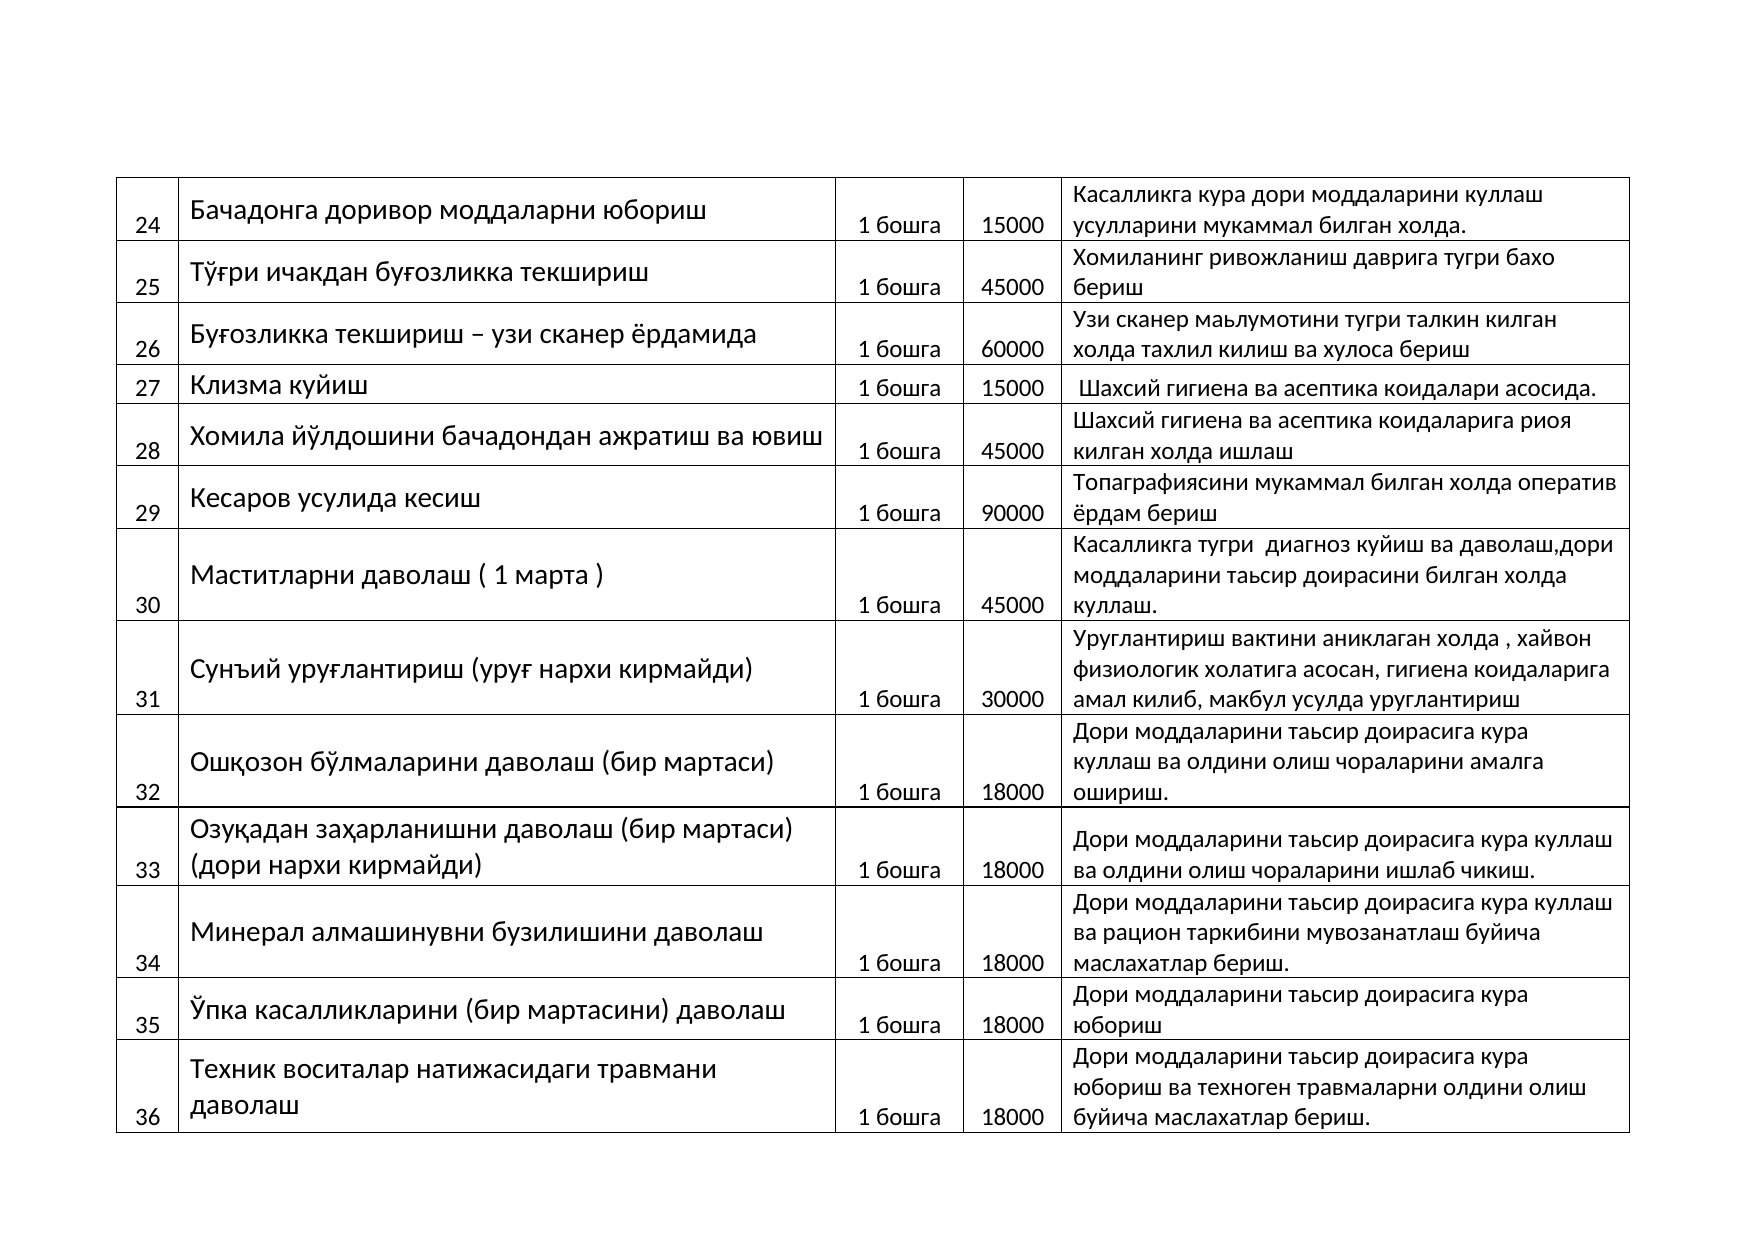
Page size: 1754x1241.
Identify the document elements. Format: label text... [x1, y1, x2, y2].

table_cell Клизма куйиш [179, 365, 835, 403]
table_cell Маститларни даволаш ( 1 марта ) [179, 529, 835, 620]
table_cell 32 [117, 715, 178, 806]
table_cell 18000 [964, 978, 1061, 1039]
table_cell Ўпка касалликларини (бир мартасини) даволаш [179, 978, 835, 1039]
table_cell Дори моддаларини таьсир доирасига кура юбориш [1062, 978, 1629, 1039]
table_cell 18000 [964, 1040, 1061, 1132]
table_cell 1 бошга [836, 365, 963, 403]
table_cell 45000 [964, 241, 1061, 302]
table_cell 1 бошга [836, 466, 963, 527]
table_cell 30 [117, 529, 178, 620]
table_cell 24 [117, 178, 178, 240]
table_cell Техник воситалар натижасидаги травмани даволаш [179, 1040, 835, 1132]
table_cell 26 [117, 303, 178, 364]
table_cell Тўғри ичакдан буғозликка текшириш [179, 241, 835, 302]
table_cell 1 бошга [836, 404, 963, 465]
table_cell 18000 [964, 808, 1061, 884]
table_cell 36 [117, 1040, 178, 1132]
table_cell Дори моддаларини таьсир доирасига кура юбориш ва техноген травмаларни олдини олиш буйича маслахатлар бериш. [1062, 1040, 1629, 1132]
table_cell 30000 [964, 621, 1061, 714]
table_cell Минерал алмашинувни бузилишини даволаш [179, 886, 835, 977]
table_cell Касалликга тугри диагноз куйиш ва даволаш,дори моддаларини таьсир доирасини билган холда куллаш. [1062, 529, 1629, 620]
table_cell 31 [117, 621, 178, 714]
table_cell 27 [117, 365, 178, 403]
table_cell 25 [117, 241, 178, 302]
table_cell 28 [117, 404, 178, 465]
table_cell 1 бошга [836, 715, 963, 806]
table_cell 45000 [964, 529, 1061, 620]
table_cell 90000 [964, 466, 1061, 527]
table_cell 45000 [964, 404, 1061, 465]
table_cell 60000 [964, 303, 1061, 364]
table_cell Уруглантириш вактини аниклаган холда , хайвон физиологик холатига асосан, гигиена коидаларига амал килиб, макбул усулда уруглантириш [1062, 621, 1629, 714]
table_cell 34 [117, 886, 178, 977]
table_cell 1 бошга [836, 886, 963, 977]
table_cell Дори моддаларини таьсир доирасига кура куллаш ва рацион таркибини мувозанатлаш буйича маслахатлар бериш. [1062, 886, 1629, 977]
table_cell Хомила йўлдошини бачадондан ажратиш ва ювиш [179, 404, 835, 465]
table_cell Озуқадан заҳарланишни даволаш (бир мартаси) (дори нархи кирмайди) [179, 808, 835, 884]
table_cell Дори моддаларини таьсир доирасига кура куллаш ва олдини олиш чораларини ишлаб чикиш. [1062, 808, 1629, 884]
table_cell 15000 [964, 178, 1061, 240]
table_cell Кесаров усулида кесиш [179, 466, 835, 527]
table_cell 15000 [964, 365, 1061, 403]
table_cell 29 [117, 466, 178, 527]
table_cell 1 бошга [836, 241, 963, 302]
table_cell Узи сканер маьлумотини тугри талкин килган холда тахлил килиш ва хулоса бериш [1062, 303, 1629, 364]
table_cell Хомиланинг ривожланиш даврига тугри бахо бериш [1062, 241, 1629, 302]
table_cell 18000 [964, 886, 1061, 977]
table_cell Топаграфиясини мукаммал билган холда оператив ёрдам бериш [1062, 466, 1629, 527]
table_cell Шахсий гигиена ва асептика коидаларига риоя килган холда ишлаш [1062, 404, 1629, 465]
table_cell 1 бошга [836, 621, 963, 714]
table_cell 35 [117, 978, 178, 1039]
table_cell Касалликга кура дори моддаларини куллаш усулларини мукаммал билган холда. [1062, 178, 1629, 240]
table_cell 18000 [964, 715, 1061, 806]
table_cell 1 бошга [836, 1040, 963, 1132]
table_cell Бачадонга доривор моддаларни юбориш [179, 178, 835, 240]
table_cell 1 бошга [836, 978, 963, 1039]
table_cell 1 бошга [836, 178, 963, 240]
table_cell 33 [117, 808, 178, 884]
table_cell Шахсий гигиена ва асептика коидалари асосида. [1062, 365, 1629, 403]
table_cell Ошқозон бўлмаларини даволаш (бир мартаси) [179, 715, 835, 806]
table_cell Буғозликка текшириш – узи сканер ёрдамида [179, 303, 835, 364]
table_cell 1 бошга [836, 303, 963, 364]
table_cell Сунъий уруғлантириш (уруғ нархи кирмайди) [179, 621, 835, 714]
table_cell 1 бошга [836, 529, 963, 620]
table_cell Дори моддаларини таьсир доирасига кура куллаш ва олдини олиш чораларини амалга ошириш. [1062, 715, 1629, 806]
table_cell 1 бошга [836, 808, 963, 884]
